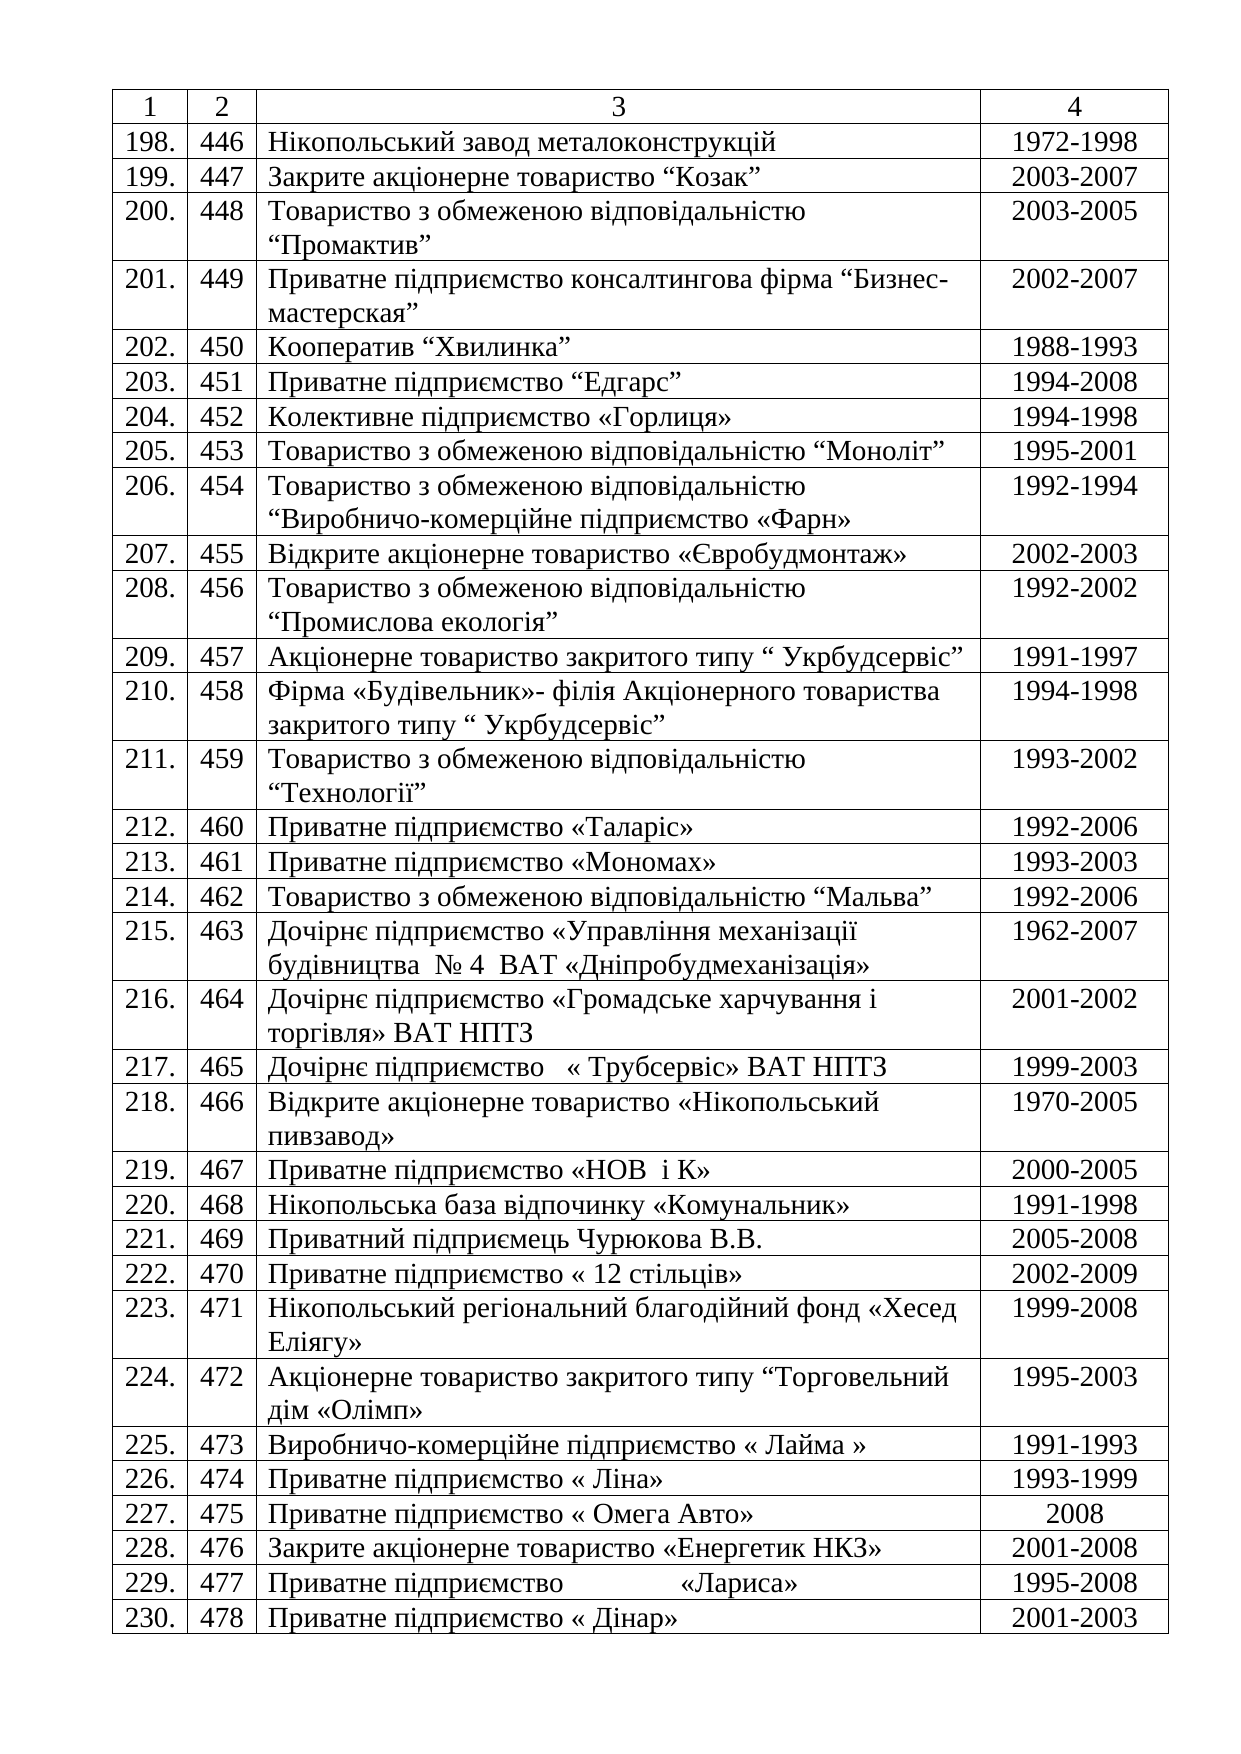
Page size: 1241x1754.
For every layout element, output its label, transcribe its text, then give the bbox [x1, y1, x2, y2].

table_cell 218. [113, 1084, 187, 1151]
table_cell 470 [188, 1256, 256, 1289]
table_cell 478 [188, 1600, 256, 1633]
table_cell 204. [113, 399, 187, 432]
table_cell 205. [113, 433, 187, 467]
table_cell 1992-2006 [981, 879, 1168, 912]
table_cell Нікопольський завод металоконструкцій [257, 124, 980, 158]
table_cell Дочірнє підприємство « Трубсервіс» ВАТ НПТЗ [257, 1050, 980, 1083]
table_cell 1991-1997 [981, 639, 1168, 672]
table_cell 219. [113, 1152, 187, 1186]
table_cell Закрите акціонерне товариство «Енергетик НКЗ» [257, 1531, 980, 1564]
table_cell 229. [113, 1565, 187, 1599]
table_cell Нікопольський регіональний благодійний фонд «Хесед Еліягу» [257, 1291, 980, 1358]
table_cell Колективне підприємство «Горлиця» [257, 399, 980, 432]
table_cell 449 [188, 261, 256, 328]
table_cell 209. [113, 639, 187, 672]
table_cell 1988-1993 [981, 330, 1168, 363]
table_cell 456 [188, 571, 256, 638]
table_cell 476 [188, 1531, 256, 1564]
table_cell 1999-2003 [981, 1050, 1168, 1083]
table_cell Кооператив “Хвилинка” [257, 330, 980, 363]
table_cell 460 [188, 810, 256, 843]
table_cell Приватне підприємство « Омега Авто» [257, 1496, 980, 1529]
table_cell 463 [188, 913, 256, 980]
table_cell 453 [188, 433, 256, 467]
table_cell Товариство з обмеженою відповідальністю “Технології” [257, 741, 980, 808]
table_cell 201. [113, 261, 187, 328]
table_cell 2001-2002 [981, 981, 1168, 1048]
table_cell 227. [113, 1496, 187, 1529]
table_cell 2003-2007 [981, 159, 1168, 192]
table_cell 1991-1998 [981, 1187, 1168, 1220]
table_cell 217. [113, 1050, 187, 1083]
table_cell 207. [113, 536, 187, 569]
table_cell 221. [113, 1221, 187, 1255]
table_cell 206. [113, 468, 187, 535]
table_cell 459 [188, 741, 256, 808]
table_cell 2001-2003 [981, 1600, 1168, 1633]
table_cell 462 [188, 879, 256, 912]
table_cell Приватне підприємство « Дінар» [257, 1600, 980, 1633]
table_cell 454 [188, 468, 256, 535]
table_cell 474 [188, 1461, 256, 1495]
table_cell 457 [188, 639, 256, 672]
table_cell 1 [113, 90, 187, 123]
table_cell 1992-2002 [981, 571, 1168, 638]
table_cell Нікопольська база відпочинку «Комунальник» [257, 1187, 980, 1220]
table_cell 216. [113, 981, 187, 1048]
table_cell Виробничо-комерційне підприємство « Лайма » [257, 1427, 980, 1460]
table_cell 2008 [981, 1496, 1168, 1529]
table_cell 224. [113, 1359, 187, 1426]
table_cell 458 [188, 673, 256, 740]
table_cell 215. [113, 913, 187, 980]
table_cell 477 [188, 1565, 256, 1599]
table_cell 455 [188, 536, 256, 569]
table_cell Товариство з обмеженою відповідальністю “Мальва” [257, 879, 980, 912]
table_cell 1972-1998 [981, 124, 1168, 158]
table_cell Закрите акціонерне товариство “Козак” [257, 159, 980, 192]
table_cell 230. [113, 1600, 187, 1633]
table_cell Товариство з обмеженою відповідальністю “Промактив” [257, 193, 980, 260]
table_cell Відкрите акціонерне товариство «Нікопольський пивзавод» [257, 1084, 980, 1151]
table_cell 223. [113, 1291, 187, 1358]
table_cell 4 [981, 90, 1168, 123]
table_cell 1970-2005 [981, 1084, 1168, 1151]
table_cell Приватне підприємство «Таларіс» [257, 810, 980, 843]
table_cell 1994-1998 [981, 673, 1168, 740]
table_cell Приватне підприємство «НОВ і К» [257, 1152, 980, 1186]
table_cell 198. [113, 124, 187, 158]
table_cell 202. [113, 330, 187, 363]
table_cell 228. [113, 1531, 187, 1564]
table_cell 471 [188, 1291, 256, 1358]
table_cell 466 [188, 1084, 256, 1151]
table_cell 467 [188, 1152, 256, 1186]
table_cell 1995-2008 [981, 1565, 1168, 1599]
table_cell 2002-2007 [981, 261, 1168, 328]
table_cell 448 [188, 193, 256, 260]
table_cell 1993-1999 [981, 1461, 1168, 1495]
table_cell Акціонерне товариство закритого типу “Торговельний дім «Олімп» [257, 1359, 980, 1426]
table_cell 199. [113, 159, 187, 192]
table_cell 213. [113, 844, 187, 878]
table_cell 2000-2005 [981, 1152, 1168, 1186]
table_cell Дочірнє підприємство «Управління механізації будівництва № 4 ВАТ «Дніпробудмеханізація» [257, 913, 980, 980]
table_cell Приватне підприємство консалтингова фірма “Бизнес-мастерская” [257, 261, 980, 328]
table_cell 461 [188, 844, 256, 878]
table_cell 472 [188, 1359, 256, 1426]
table_cell 203. [113, 364, 187, 398]
table_cell 1993-2003 [981, 844, 1168, 878]
table_cell 2002-2003 [981, 536, 1168, 569]
table_cell 225. [113, 1427, 187, 1460]
table_cell 210. [113, 673, 187, 740]
table_cell 464 [188, 981, 256, 1048]
table_cell 452 [188, 399, 256, 432]
table_cell 468 [188, 1187, 256, 1220]
table_cell Товариство з обмеженою відповідальністю “Виробничо-комерційне підприємство «Фарн» [257, 468, 980, 535]
table_cell 1994-2008 [981, 364, 1168, 398]
table_cell Приватне підприємство « 12 стільців» [257, 1256, 980, 1289]
table_cell 1995-2003 [981, 1359, 1168, 1426]
table_cell 2001-2008 [981, 1531, 1168, 1564]
table_cell 200. [113, 193, 187, 260]
table_cell 2 [188, 90, 256, 123]
table_cell Акціонерне товариство закритого типу “ Укрбудсервіс” [257, 639, 980, 672]
table_cell 2002-2009 [981, 1256, 1168, 1289]
table_cell 1992-1994 [981, 468, 1168, 535]
table_cell 1992-2006 [981, 810, 1168, 843]
table_cell 2005-2008 [981, 1221, 1168, 1255]
table_cell 451 [188, 364, 256, 398]
table_cell 212. [113, 810, 187, 843]
table_cell Товариство з обмеженою відповідальністю “Моноліт” [257, 433, 980, 467]
table_cell 1999-2008 [981, 1291, 1168, 1358]
table_cell 222. [113, 1256, 187, 1289]
table_cell 446 [188, 124, 256, 158]
table_cell 1994-1998 [981, 399, 1168, 432]
table_cell 465 [188, 1050, 256, 1083]
table_cell 473 [188, 1427, 256, 1460]
table_cell Дочірнє підприємство «Громадське харчування і торгівля» ВАТ НПТЗ [257, 981, 980, 1048]
table_cell 1991-1993 [981, 1427, 1168, 1460]
table_cell 450 [188, 330, 256, 363]
table_cell Приватне підприємство «Мономах» [257, 844, 980, 878]
table_cell 1995-2001 [981, 433, 1168, 467]
table_cell 2003-2005 [981, 193, 1168, 260]
table_cell Фірма «Будівельник»- філія Акціонерного товариства закритого типу “ Укрбудсервіс” [257, 673, 980, 740]
table_cell 3 [257, 90, 980, 123]
table_cell 447 [188, 159, 256, 192]
table_cell 208. [113, 571, 187, 638]
table_cell 211. [113, 741, 187, 808]
table_cell 226. [113, 1461, 187, 1495]
table_cell 1993-2002 [981, 741, 1168, 808]
table_cell Товариство з обмеженою відповідальністю “Промислова екологія” [257, 571, 980, 638]
table_cell 475 [188, 1496, 256, 1529]
table_cell Відкрите акціонерне товариство «Євробудмонтаж» [257, 536, 980, 569]
table_cell 220. [113, 1187, 187, 1220]
table_cell 469 [188, 1221, 256, 1255]
table_cell Приватне підприємство “Едгарс” [257, 364, 980, 398]
table_cell Приватне підприємство «Лариса» [257, 1565, 980, 1599]
table_cell 1962-2007 [981, 913, 1168, 980]
table_cell Приватний підприємець Чурюкова В.В. [257, 1221, 980, 1255]
table_cell Приватне підприємство « Ліна» [257, 1461, 980, 1495]
table_cell 214. [113, 879, 187, 912]
